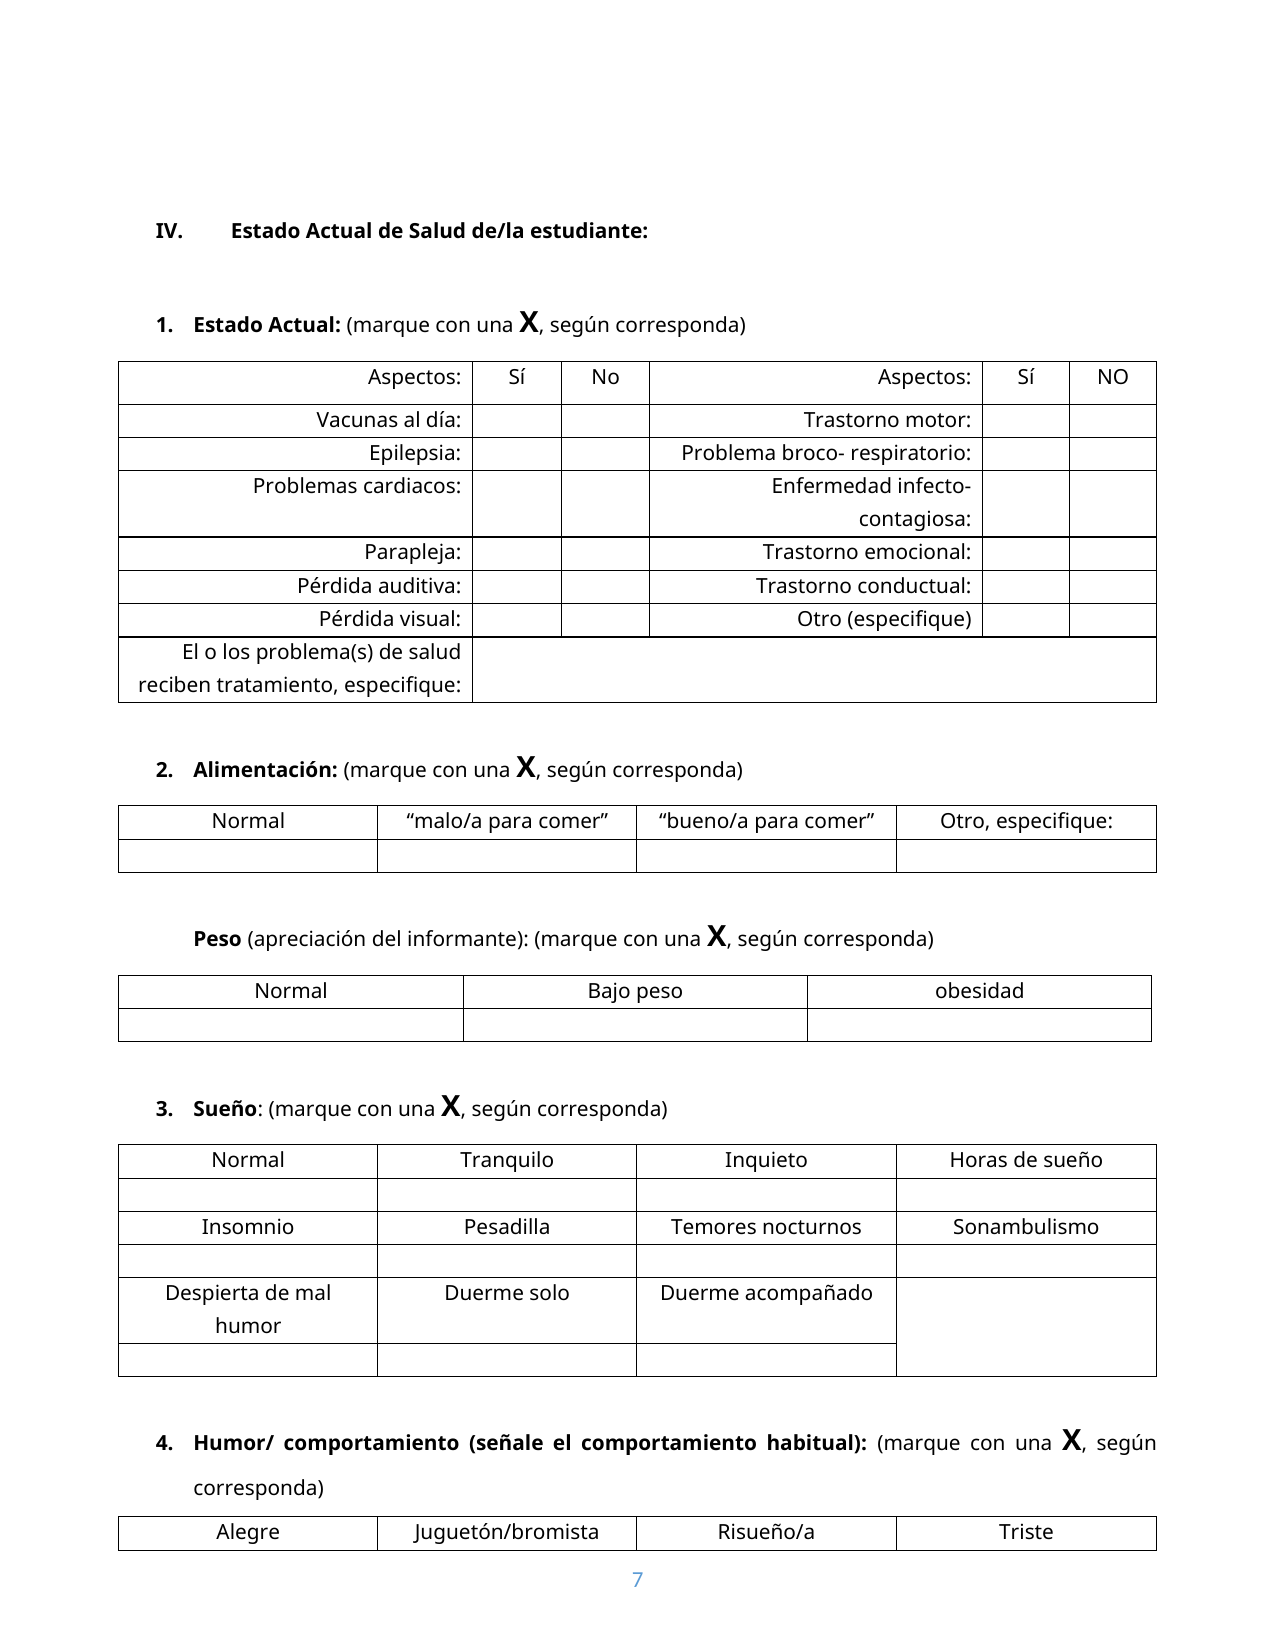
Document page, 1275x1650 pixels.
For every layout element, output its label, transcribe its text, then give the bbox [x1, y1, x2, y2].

table_cell [119, 1179, 377, 1211]
table_header Juguetón/bromista [378, 1517, 636, 1549]
table_cell [473, 538, 561, 570]
table_cell [637, 840, 896, 872]
table_header Normal [119, 976, 463, 1008]
table_header Alegre [119, 1517, 377, 1549]
table_cell [1070, 538, 1156, 570]
table_cell [637, 1245, 896, 1277]
table_cell Trastorno emocional: [650, 538, 982, 570]
table_cell El o los problema(s) de salud reciben tratamiento, especifique: [119, 638, 472, 702]
table_cell [378, 840, 636, 872]
table_cell Insomnio [119, 1212, 377, 1244]
table_cell Trastorno motor: [650, 405, 982, 437]
table_header “malo/a para comer” [378, 806, 636, 839]
table_cell [808, 1009, 1151, 1041]
table_cell [897, 840, 1156, 872]
table_cell Parapleja: [119, 538, 472, 570]
table_cell [897, 1245, 1156, 1277]
table_header Bajo peso [464, 976, 807, 1008]
table_cell Pesadilla [378, 1212, 636, 1244]
table_cell [983, 405, 1069, 437]
table_cell Epilepsia: [119, 438, 472, 470]
table_cell [637, 1344, 896, 1376]
table_cell [897, 1278, 1156, 1376]
table_cell Sonambulismo [897, 1212, 1156, 1244]
table_cell Otro (especifique) [650, 604, 982, 636]
table_cell [378, 1245, 636, 1277]
table_cell [119, 840, 377, 872]
table_cell Temores nocturnos [637, 1212, 896, 1244]
table_header Horas de sueño [897, 1145, 1156, 1178]
table_cell [1070, 438, 1156, 470]
table_header Inquieto [637, 1145, 896, 1178]
list Estado Actual: (marque con una X, según corresponda) [156, 302, 1157, 341]
table_header Sí [473, 362, 561, 404]
table_header Risueño/a [637, 1517, 896, 1549]
table_cell [473, 638, 1156, 702]
table_cell Enfermedad infecto-contagiosa: [650, 471, 982, 536]
table_cell [562, 604, 649, 636]
list Estado Actual de Salud de/la estudiante: [156, 216, 1157, 245]
table_header NO [1070, 362, 1156, 404]
table_cell Pérdida visual: [119, 604, 472, 636]
table_cell [473, 604, 561, 636]
table_header “bueno/a para comer” [637, 806, 896, 839]
table_cell Duerme solo [378, 1278, 636, 1343]
table_cell [983, 438, 1069, 470]
table_header Normal [119, 806, 377, 839]
table_cell [897, 1179, 1156, 1211]
list Alimentación: (marque con una X, según corresponda) [156, 746, 1157, 786]
table_header Triste [897, 1517, 1156, 1549]
table_header Aspectos: [650, 362, 982, 404]
table_cell [473, 571, 561, 603]
table_header Aspectos: [119, 362, 472, 404]
table_cell [1070, 471, 1156, 536]
table_cell Problema broco- respiratorio: [650, 438, 982, 470]
table_cell [562, 438, 649, 470]
list Humor/ comportamiento (señale el comportamiento habitual): (marque con una X, según corresponda) [156, 1420, 1157, 1502]
table_header No [562, 362, 649, 404]
table_header Otro, especifique: [897, 806, 1156, 839]
text Peso (apreciación del informante): (marque con una X, según corresponda) [193, 915, 1157, 955]
table_cell [562, 571, 649, 603]
table_cell [562, 471, 649, 536]
table_cell Despierta de mal humor [119, 1278, 377, 1343]
table_cell [562, 538, 649, 570]
table_cell [1070, 604, 1156, 636]
table_cell Problemas cardiacos: [119, 471, 472, 536]
table_cell [473, 471, 561, 536]
table_cell Pérdida auditiva: [119, 571, 472, 603]
table_cell [983, 538, 1069, 570]
table_cell [378, 1179, 636, 1211]
table_cell [983, 604, 1069, 636]
table_cell [983, 471, 1069, 536]
table_cell [378, 1344, 636, 1376]
table_cell [983, 571, 1069, 603]
table_header Normal [119, 1145, 377, 1178]
table_cell [1070, 405, 1156, 437]
table_cell [473, 438, 561, 470]
list Sueño: (marque con una X, según corresponda) [156, 1085, 1157, 1124]
table_cell [464, 1009, 807, 1041]
table_cell [473, 405, 561, 437]
table_cell [637, 1179, 896, 1211]
table_cell Trastorno conductual: [650, 571, 982, 603]
table_cell [119, 1245, 377, 1277]
table_cell [1070, 571, 1156, 603]
table_header Sí [983, 362, 1069, 404]
table_cell Duerme acompañado [637, 1278, 896, 1343]
table_header obesidad [808, 976, 1151, 1008]
table_cell [562, 405, 649, 437]
table_cell Vacunas al día: [119, 405, 472, 437]
table_cell [119, 1009, 463, 1041]
table_cell [119, 1344, 377, 1376]
table_header Tranquilo [378, 1145, 636, 1178]
